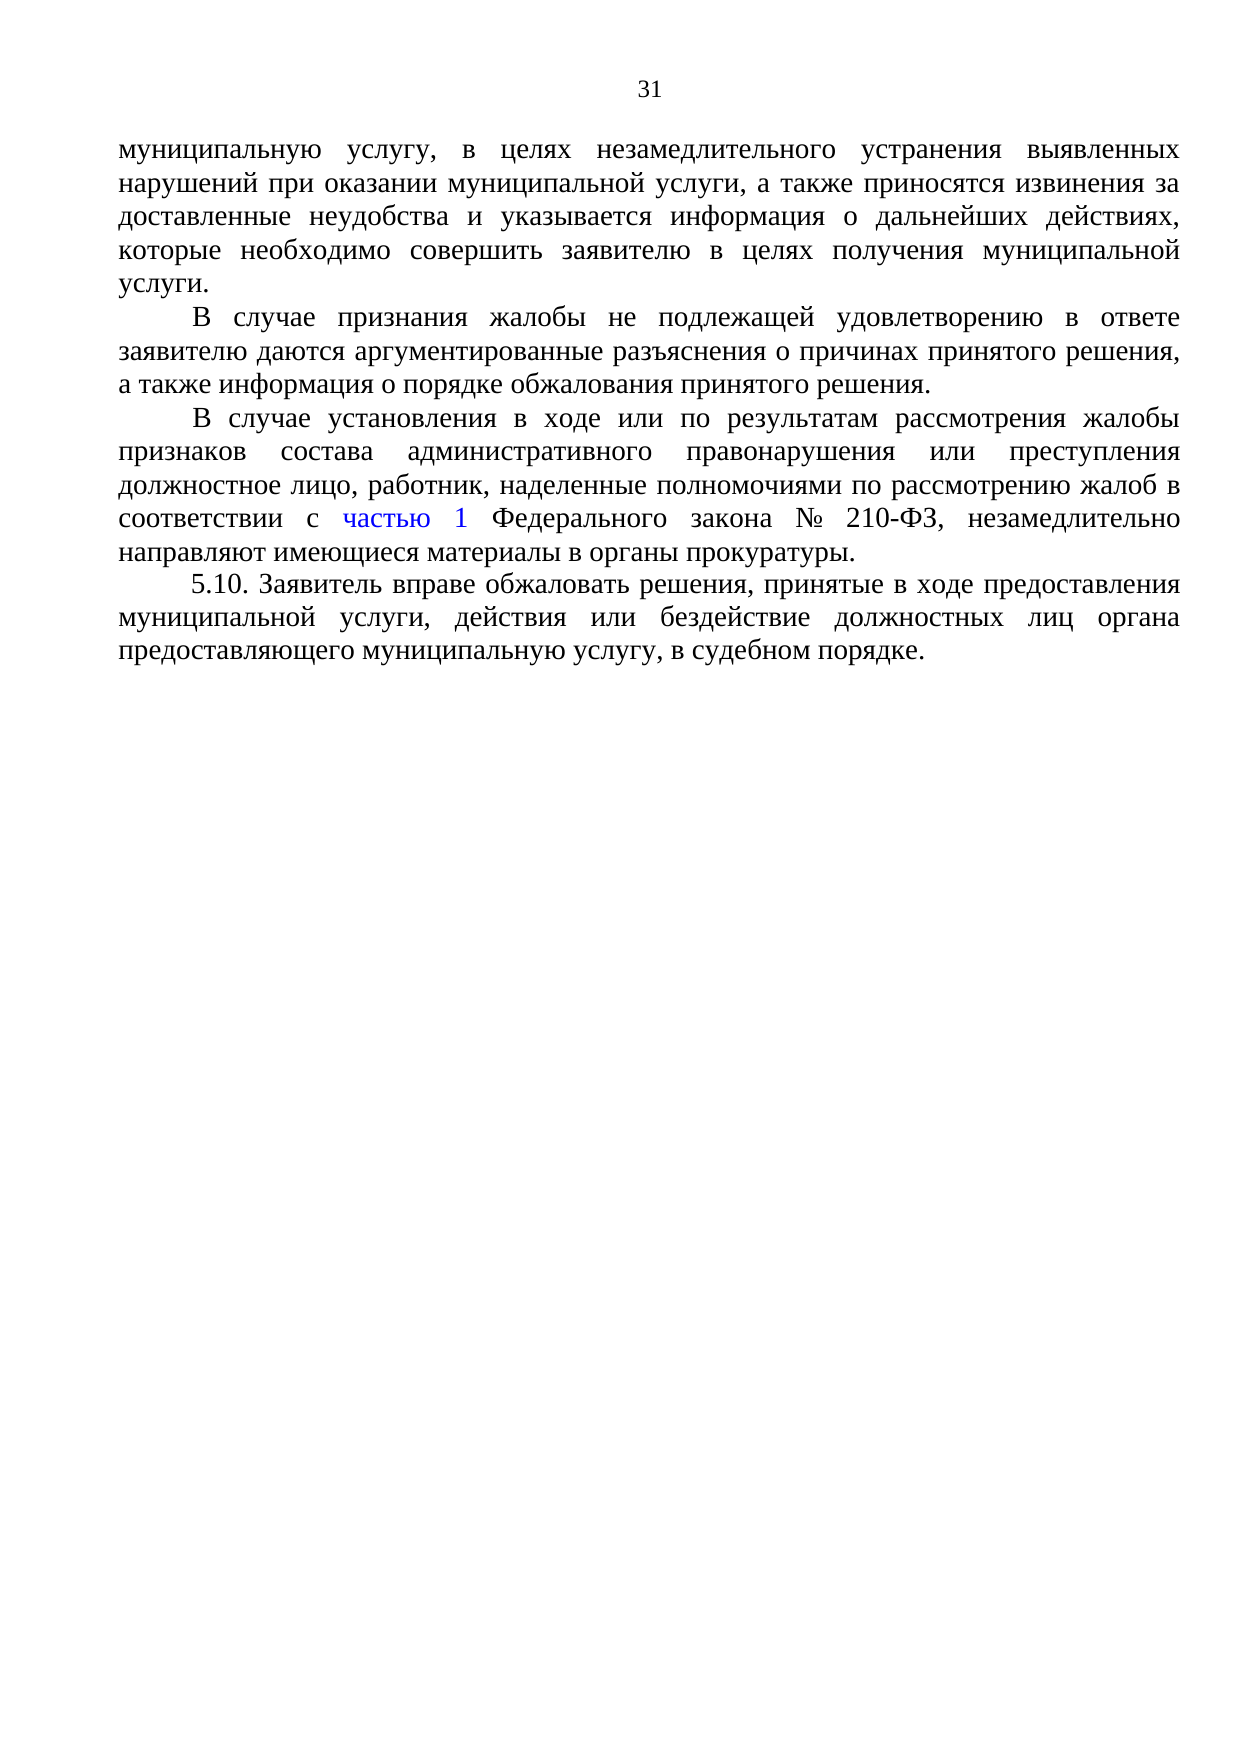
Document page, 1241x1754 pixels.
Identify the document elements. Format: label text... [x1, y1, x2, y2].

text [118, 131, 1181, 299]
text В случае установления в ходе или по результатам рассмотрения жалобы признаков состава административного правонарушения или преступления должностное лицо, работник, наделенные полномочиями по рассмотрению жалоб в соответствии с частью 1 Федерального закона № 210-ФЗ, незамедлительно направляют имеющиеся материалы в органы прокуратуры. [118, 400, 1181, 567]
text 5.10. Заявитель вправе обжаловать решения, принятые в ходе предоставления муниципальной услуги, действия или бездействие должностных лиц органа предоставляющего муниципальную услугу, в судебном порядке. [118, 567, 1181, 666]
text В случае признания жалобы не подлежащей удовлетворению в ответе заявителю даются аргументированные разъяснения о причинах принятого решения, а также информация о порядке обжалования принятого решения. [118, 299, 1181, 400]
